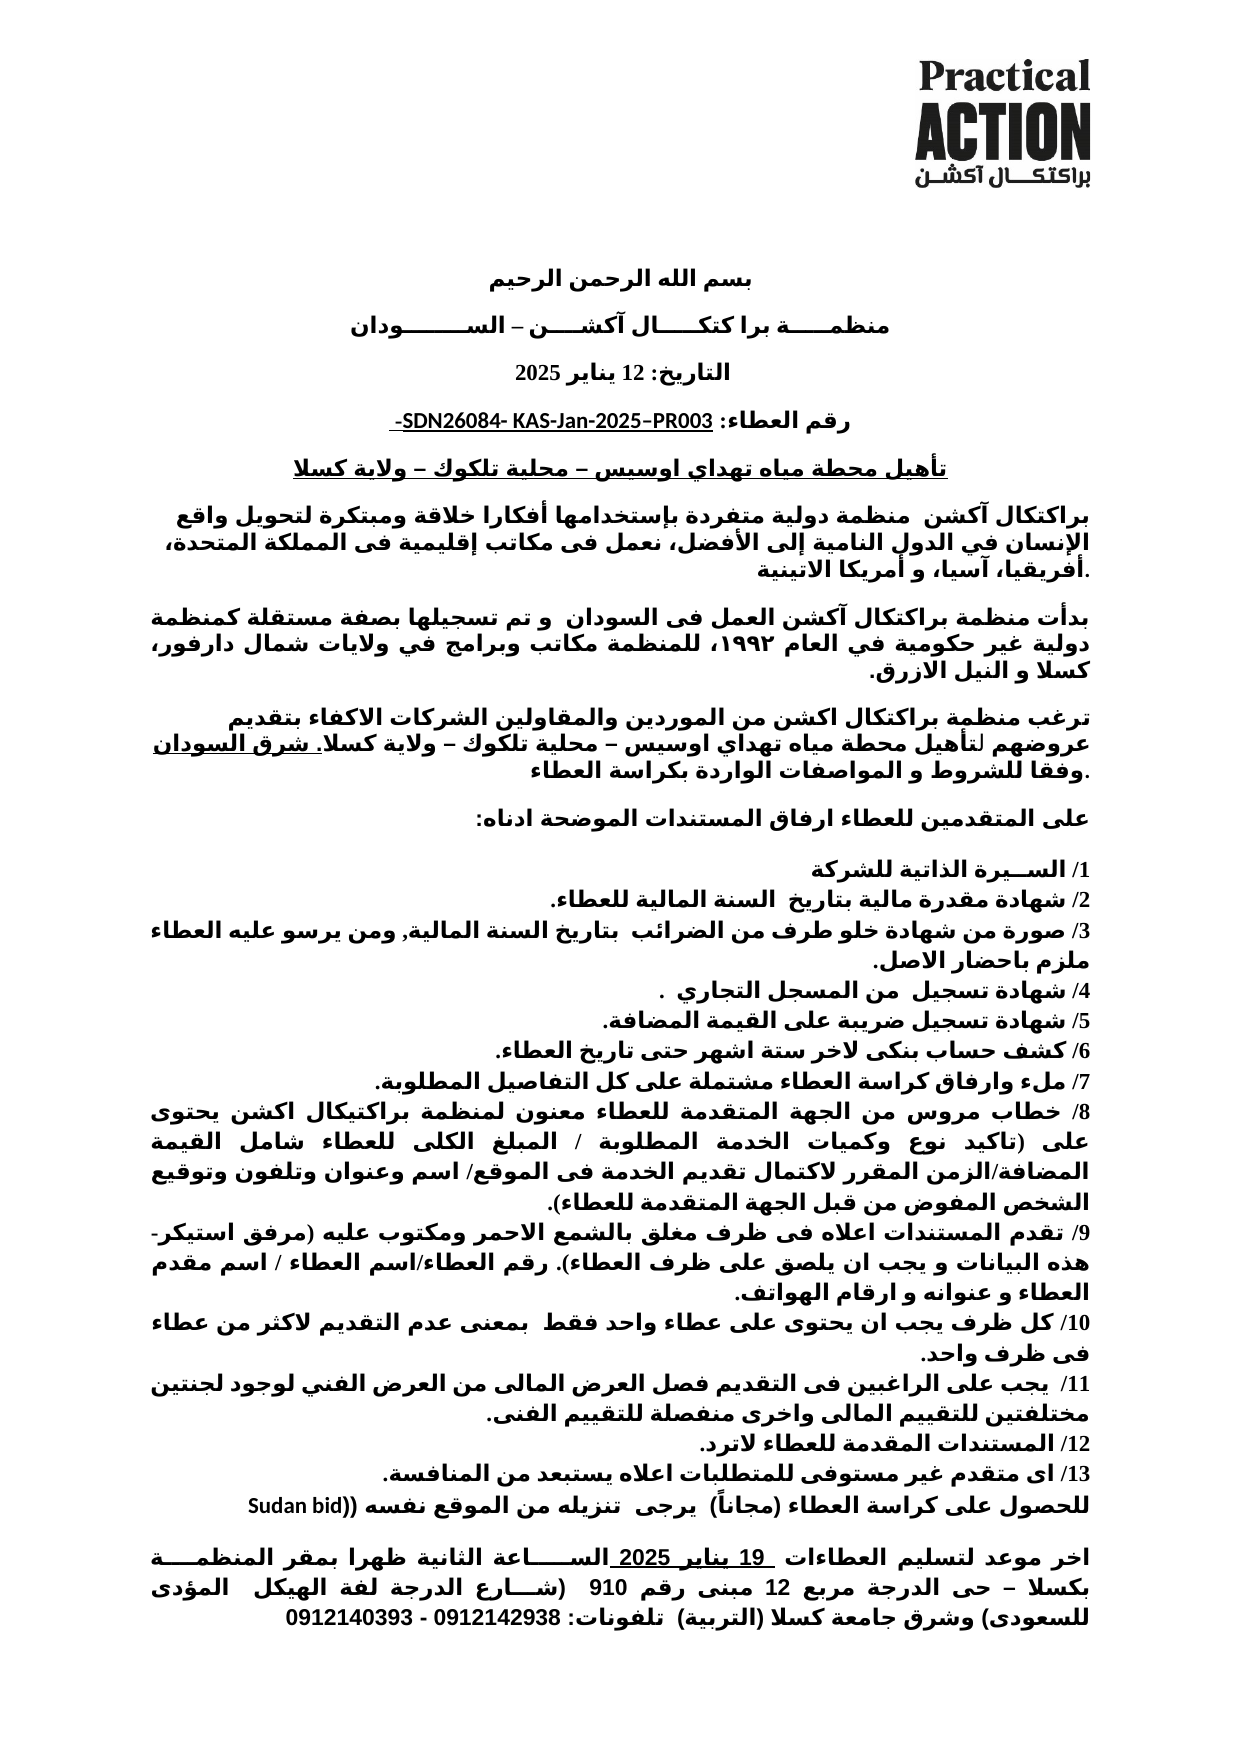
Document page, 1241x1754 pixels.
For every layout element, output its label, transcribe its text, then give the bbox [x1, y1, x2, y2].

text بسم الله الرحمن الرحيم [150, 265, 1090, 291]
text 10/ كل ظرف يجب ان يحتوى على عطاء واحد فقط بمعنى عدم التقديم لاكثر من عطاء فى ظرف واحد. [150, 1309, 1090, 1366]
text 7/ ملء وارفاق كراسة العطاء مشتملة على كل التفاصيل المطلوبة. [150, 1068, 1090, 1094]
text 4/ شهادة تسجيل من المسجل التجاري . [150, 977, 1090, 1003]
text بدأت منظمة براكتكال آكشن العمل فى السودان و تم تسجيلها بصفة مستقلة كمنظمة دولية غير حكومية في العام ١٩٩٢، للمنظمة مكاتب وبرامج في ولايات شمال دارفور، كسلا و النيل الازرق. [150, 604, 1090, 683]
text على المتقدمين للعطاء ارفاق المستندات الموضحة ادناه: [150, 805, 1090, 832]
text 3/ صورة من شهادة خلو طرف من الضرائب بتاريخ السنة المالية, ومن يرسو عليه العطاء ملزم باحضار الاصل. [150, 917, 1090, 973]
text للحصول على كراسة العطاء (مجاناً) يرجى تنزيله من الموقع نفسه ((Sudan bid [150, 1491, 1090, 1519]
text 2/ شهادة مقدرة مالية بتاريخ السنة المالية للعطاء. [150, 887, 1090, 913]
text منظمـــــة برا كتكـــــال آكشــــن – الســــــــودان [150, 312, 1090, 338]
text 9/ تقدم المستندات اعلاه فى ظرف مغلق بالشمع الاحمر ومكتوب عليه (مرفق استيكر- هذه البيانات و يجب ان يلصق على ظرف العطاء). رقم العطاء/اسم العطاء / اسم مقدم العطاء و عنوانه و ارقام الهواتف. [150, 1219, 1090, 1306]
text تأهيل محطة مياه تهداي اوسيس – محلية تلكوك – ولاية كسلا [150, 455, 1090, 481]
text 12/ المستندات المقدمة للعطاء لاترد. [150, 1430, 1090, 1457]
text 5/ شهادة تسجيل ضريبة على القيمة المضافة. [150, 1007, 1090, 1034]
text التاريخ: 12 يناير 2025 [150, 359, 1090, 385]
text 1/ الســيرة الذاتية للشركة [150, 856, 1090, 883]
text 11/ يجب على الراغبين فى التقديم فصل العرض المالى من العرض الفني لوجود لجنتين مختلفتين للتقييم المالى واخرى منفصلة للتقييم الفنى. [150, 1370, 1090, 1426]
text رقم العطاء: SDN26084- KAS-Jan-2025–PR003- [150, 406, 1090, 434]
text ترغب منظمة براكتكال اكشن من الموردين والمقاولين الشركات الاكفاء بتقديم عروضهم لتأهيل محطة مياه تهداي اوسيس – محلية تلكوك – ولاية كسلا. شرق السودان وفقا للشروط و المواصفات الواردة بكراسة العطاء. [150, 704, 1090, 784]
text 6/ كشف حساب بنكى لاخر ستة اشهر حتى تاريخ العطاء. [150, 1038, 1090, 1064]
text اخر موعد لتسليم العطاءات 19 يناير 2025 الســـــاعة الثانية ظهرا بمقر المنظمــــة بكسلا – حى الدرجة مربع 12 مبنى رقم 910 (شـــارع الدرجة لفة الهيكل المؤدى للسعودى) وشرق جامعة كسلا (التربية) تلفونات: 0912142938 - 0912140393 [150, 1544, 1090, 1631]
picture [915, 59, 1091, 188]
text 13/ اى متقدم غير مستوفى للمتطلبات اعلاه يستبعد من المنافسة. [150, 1461, 1090, 1487]
text 8/ خطاب مروس من الجهة المتقدمة للعطاء معنون لمنظمة براكتيكال اكشن يحتوى على (تاكيد نوع وكميات الخدمة المطلوبة / المبلغ الكلى للعطاء شامل القيمة المضافة/الزمن المقرر لاكتمال تقديم الخدمة فى الموقع/ اسم وعنوان وتلفون وتوقيع الشخص المفوض من قبل الجهة المتقدمة للعطاء). [150, 1098, 1090, 1215]
text براكتكال آكشن منظمة دولية متفردة بإستخدامها أفكارا خلاقة ومبتكرة لتحويل واقع الإنسان في الدول النامية إلى الأفضل، نعمل فى مكاتب إقليمية فى المملكة المتحدة، أفريقيا، آسيا، و أمريكا الاتينية. [150, 502, 1090, 583]
